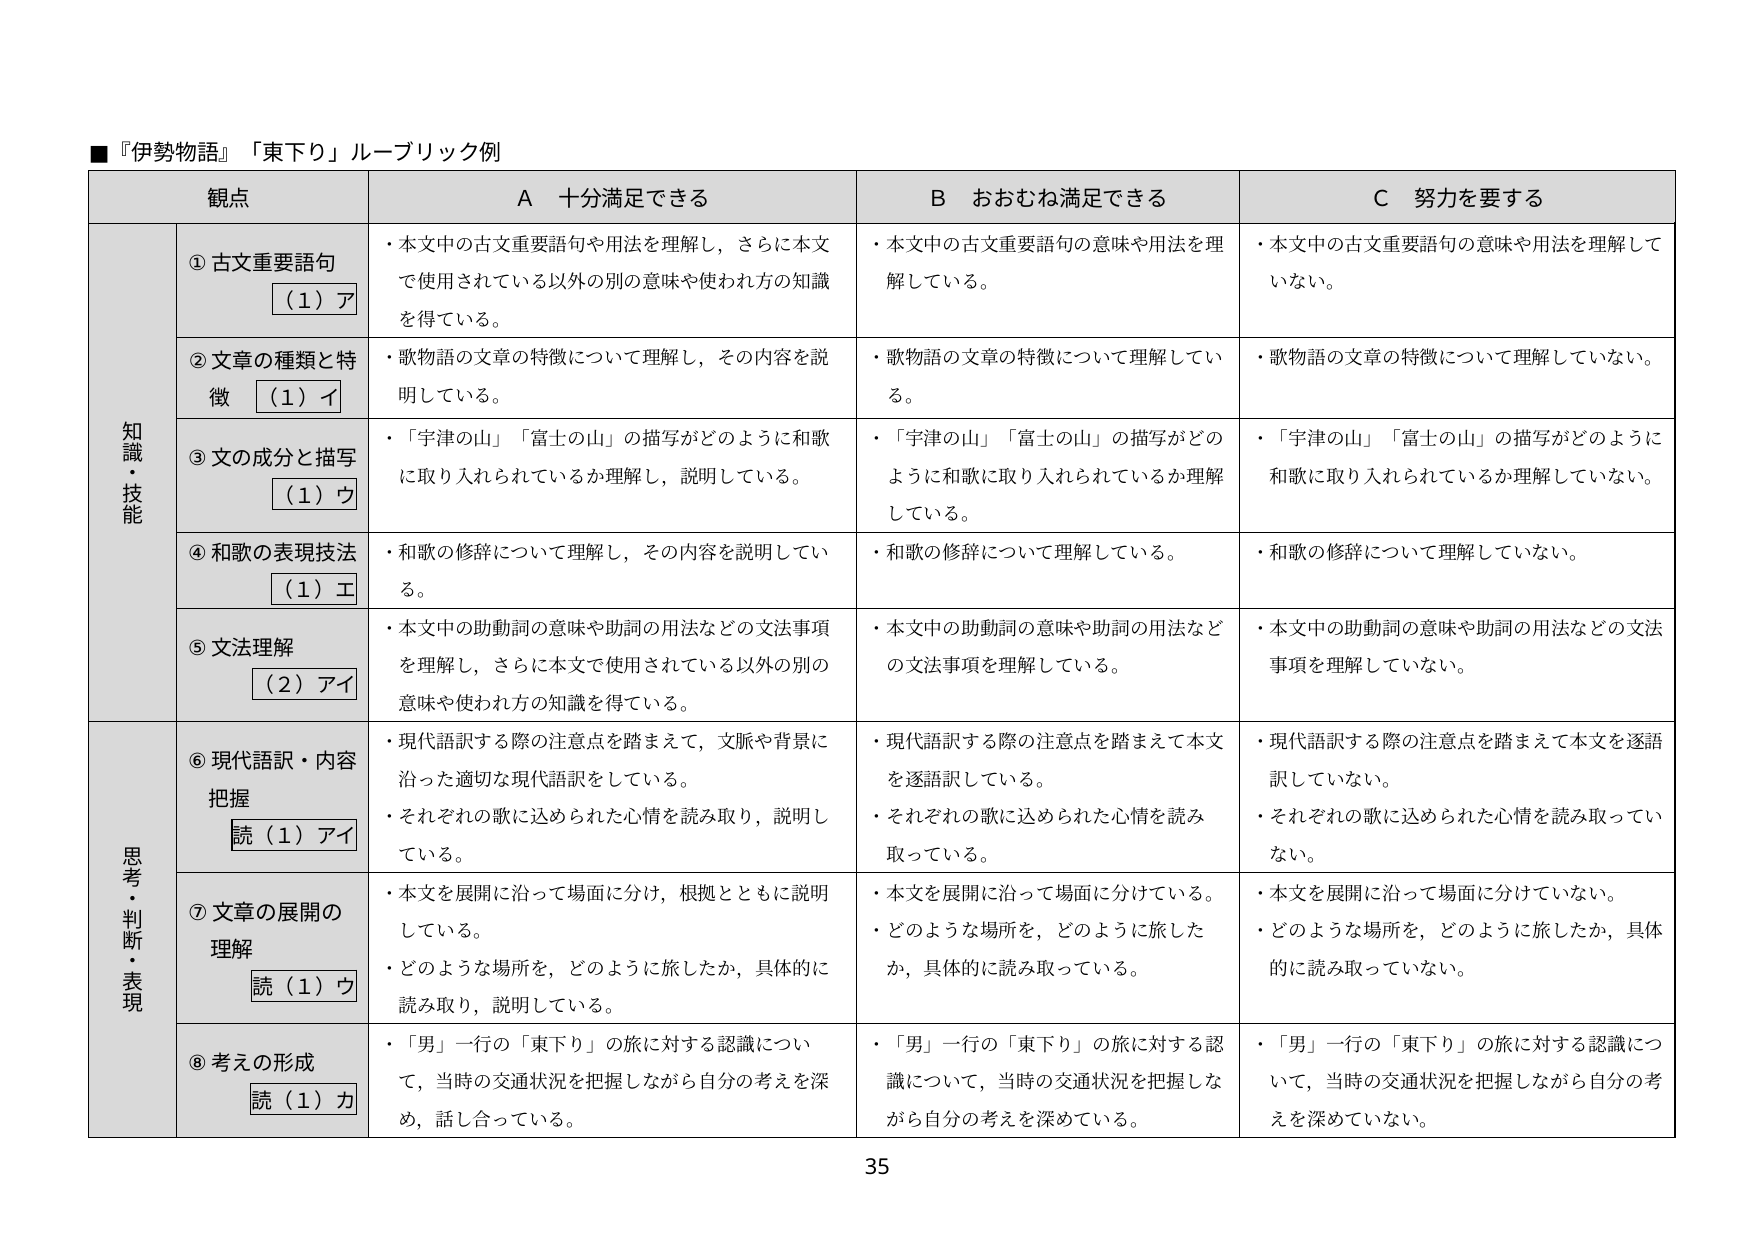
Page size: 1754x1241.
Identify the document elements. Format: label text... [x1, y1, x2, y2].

table_cell ・本文を展開に沿って場面に分けている。 ・どのような場所を，どのように旅したか，具体的に読み取っている。 [857, 873, 1239, 1023]
table_cell ・和歌の修辞について理解している。 [857, 533, 1239, 608]
table_cell ・本文中の助動詞の意味や助詞の用法などの文法事項を理解している。 [857, 609, 1239, 721]
table_cell ①古文重要語句 （１）ア [177, 224, 368, 337]
table_cell ⑥現代語訳・内容把握 読（１）アイ [177, 722, 368, 872]
table_cell ・「宇津の山」「富士の山」の描写がどのように和歌に取り入れられているか理解し，説明している。 [369, 419, 856, 532]
table_header 観点 [89, 171, 368, 223]
table_cell ・「宇津の山」「富士の山」の描写がどのように和歌に取り入れられているか理解している。 [857, 419, 1239, 532]
table_cell ・本文中の古文重要語句や用法を理解し，さらに本文で使用されている以外の別の意味や使われ方の知識を得ている。 [369, 224, 856, 337]
table_cell ・「男」一行の「東下り」の旅に対する認識について，当時の交通状況を把握しながら自分の考えを深め，話し合っている。 [369, 1024, 856, 1137]
table_cell ・和歌の修辞について理解し，その内容を説明している。 [369, 533, 856, 608]
table_cell ・本文中の古文重要語句の意味や用法を理解している。 [857, 224, 1239, 337]
table_cell ・歌物語の文章の特徴について理解していない。 [1240, 338, 1674, 418]
table_cell ・「男」一行の「東下り」の旅に対する認識について，当時の交通状況を把握しながら自分の考えを深めていない。 [1240, 1024, 1674, 1137]
table_cell ②文章の種類と特徴 （１）イ [177, 338, 368, 418]
table_cell ・現代語訳する際の注意点を踏まえて本文を逐語訳していない。 ・それぞれの歌に込められた心情を読み取っていない。 [1240, 722, 1674, 872]
table_cell ・本文中の助動詞の意味や助詞の用法などの文法事項を理解し，さらに本文で使用されている以外の別の意味や使われ方の知識を得ている。 [369, 609, 856, 721]
table_cell ・「男」一行の「東下り」の旅に対する認識について，当時の交通状況を把握しながら自分の考えを深めている。 [857, 1024, 1239, 1137]
table_cell ③文の成分と描写 （１）ウ [177, 419, 368, 532]
table_cell ・歌物語の文章の特徴について理解している。 [857, 338, 1239, 418]
text ■『伊勢物語』「東下り」ルーブリック例 [89, 132, 1665, 170]
table_cell ⑤文法理解 （２）アイ [177, 609, 368, 721]
table_cell ・「宇津の山」「富士の山」の描写がどのように和歌に取り入れられているか理解していない。 [1240, 419, 1674, 532]
table_cell ・現代語訳する際の注意点を踏まえて，文脈や背景に沿った適切な現代語訳をしている。 ・それぞれの歌に込められた心情を読み取り，説明している。 [369, 722, 856, 872]
table_cell ・和歌の修辞について理解していない。 [1240, 533, 1674, 608]
table_cell ・本文中の助動詞の意味や助詞の用法などの文法事項を理解していない。 [1240, 609, 1674, 721]
table_cell ④和歌の表現技法 （１）エ [177, 533, 368, 608]
table_cell ・現代語訳する際の注意点を踏まえて本文を逐語訳している。 ・それぞれの歌に込められた心情を読み取っている。 [857, 722, 1239, 872]
table_cell ・本文を展開に沿って場面に分け，根拠とともに説明している。 ・どのような場所を，どのように旅したか，具体的に読み取り，説明している。 [369, 873, 856, 1023]
table_cell ・本文を展開に沿って場面に分けていない。 ・どのような場所を，どのように旅したか，具体的に読み取っていない。 [1240, 873, 1674, 1023]
table_cell ・歌物語の文章の特徴について理解し，その内容を説明している。 [369, 338, 856, 418]
table_cell ⑧考えの形成 読（１）カ [177, 1024, 368, 1137]
table_cell ・本文中の古文重要語句の意味や用法を理解していない。 [1240, 224, 1674, 337]
table_cell ⑦文章の展開の理解 読（１）ウ [177, 873, 368, 1023]
table_header Ｃ 努力を要する [1240, 171, 1675, 223]
table_cell 知識・技能 [89, 224, 176, 721]
table_header Ｂ おおむね満足できる [857, 171, 1239, 223]
table_header Ａ 十分満足できる [369, 171, 856, 223]
table_cell 思考・判断・表現 [89, 722, 176, 1137]
